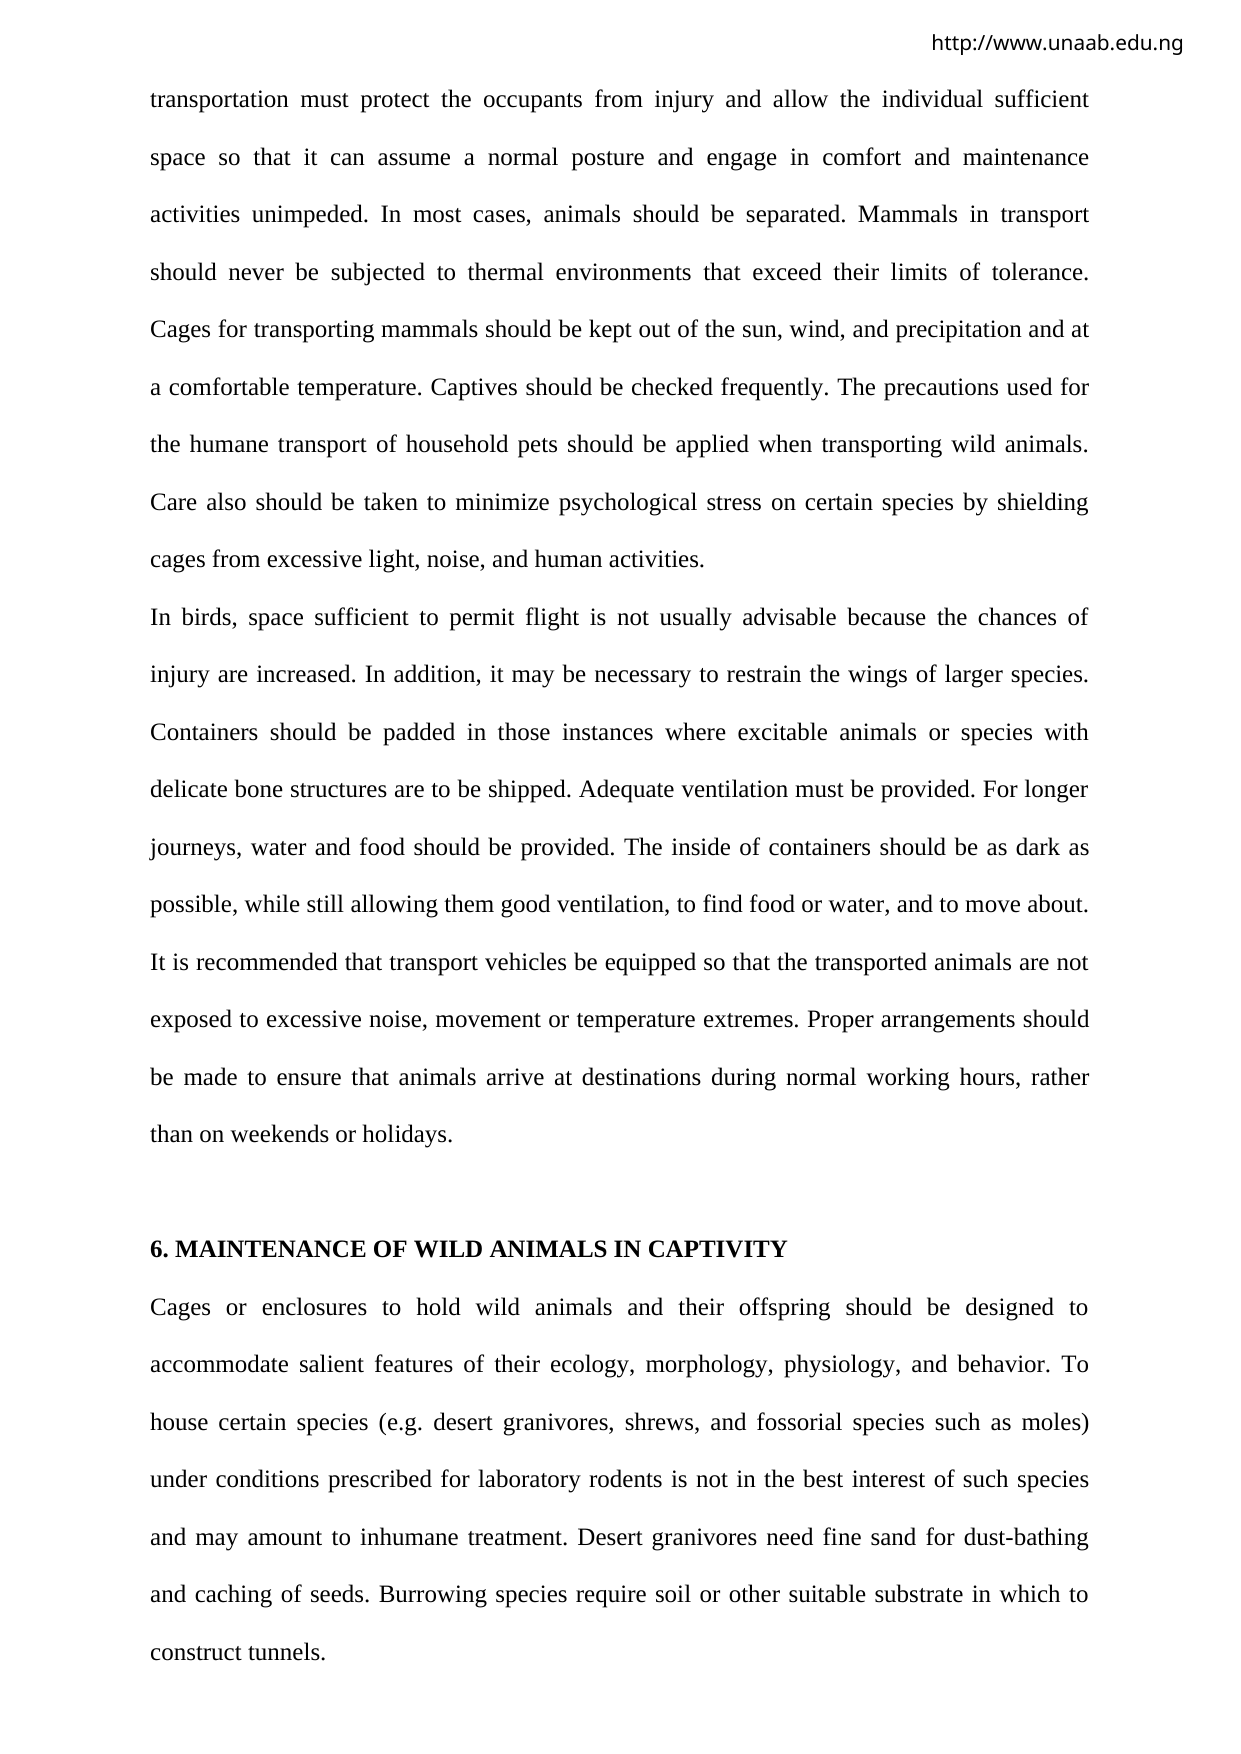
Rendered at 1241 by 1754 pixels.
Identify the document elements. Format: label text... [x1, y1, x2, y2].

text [150, 84, 1090, 573]
text Cages or enclosures to hold wild animals and their offspring should be designed to accommodate salient features of their ecology, morphology, physiology, and behavior. To house certain species (e.g. desert granivores, shrews, and fossorial species such as moles) under conditions prescribed for laboratory rodents is not in the best interest of such species and may amount to inhumane treatment. Desert granivores need fine sand for dust-bathing and caching of seeds. Burrowing species require soil or other suitable substrate in which to construct tunnels. [150, 1292, 1090, 1666]
text 6. MAINTENANCE OF WILD ANIMALS IN CAPTIVITY [150, 1234, 1090, 1263]
text In birds, space sufficient to permit flight is not usually advisable because the chances of injury are increased. In addition, it may be necessary to restrain the wings of larger species. Containers should be padded in those instances where excitable animals or species with delicate bone structures are to be shipped. Adequate ventilation must be provided. For longer journeys, water and food should be provided. The inside of containers should be as dark as possible, while still allowing them good ventilation, to find food or water, and to move about. It is recommended that transport vehicles be equipped so that the transported animals are not exposed to excessive noise, movement or temperature extremes. Proper arrangements should be made to ensure that animals arrive at destinations during normal working hours, rather than on weekends or holidays. [150, 602, 1090, 1148]
